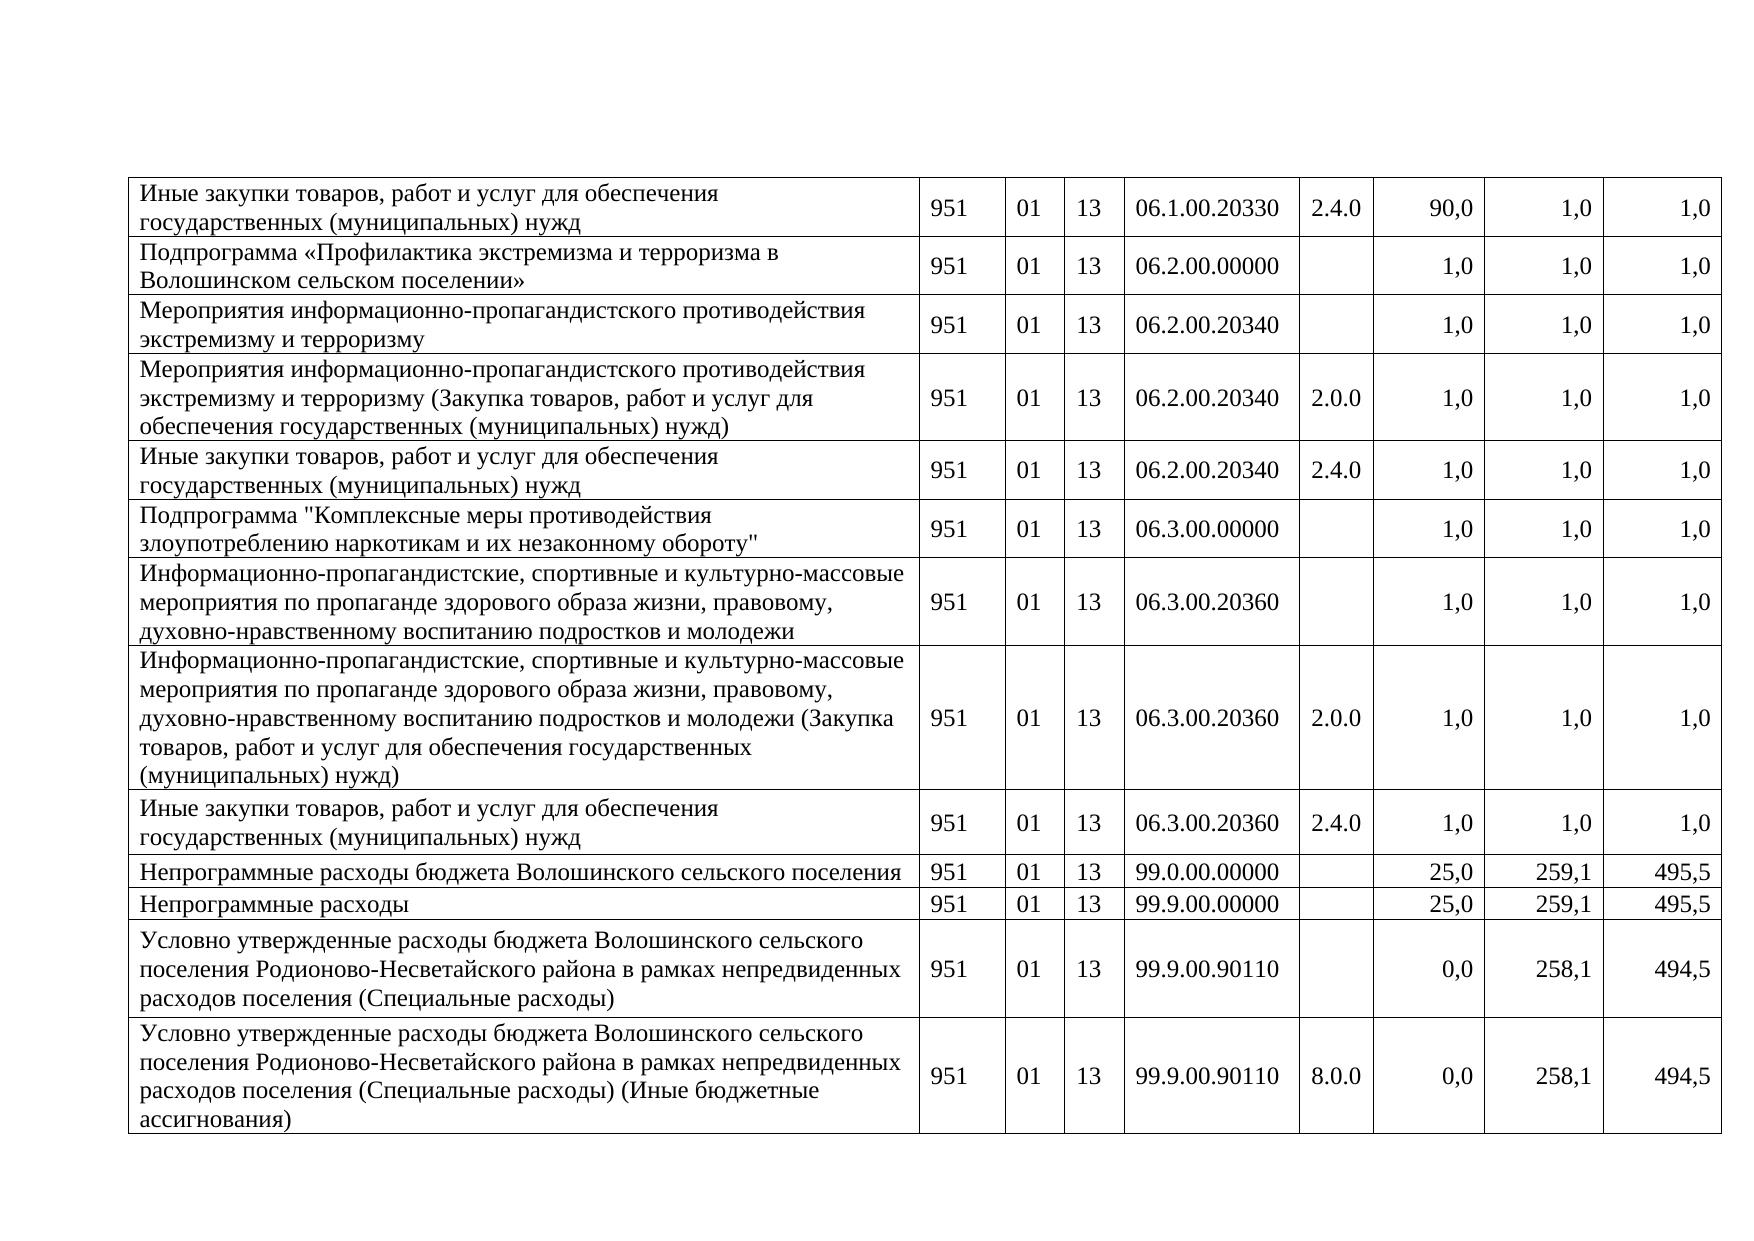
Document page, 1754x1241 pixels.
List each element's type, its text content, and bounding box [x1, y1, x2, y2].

table_cell 13 [1065, 920, 1124, 1017]
table_cell 99.9.00.90110 [1125, 920, 1299, 1017]
table_cell 99.9.00.00000 [1125, 888, 1299, 919]
table_cell 951 [920, 237, 1005, 294]
table_cell 951 [920, 558, 1005, 644]
table_cell 951 [920, 855, 1005, 887]
table_cell 99.9.00.90110 [1125, 1018, 1299, 1133]
table_cell Непрограммные расходы бюджета Волошинского сельского поселения [129, 855, 919, 887]
table_cell Иные закупки товаров, работ и услуг для обеспечения государственных (муниципальных) нужд [129, 790, 919, 854]
table_cell 1,0 [1374, 790, 1484, 854]
table_cell 0,0 [1374, 920, 1484, 1017]
table_cell 1,0 [1485, 441, 1603, 499]
table_cell 8.0.0 [1300, 1018, 1373, 1133]
table_cell 01 [1006, 1018, 1064, 1133]
table_cell 01 [1006, 790, 1064, 854]
table_cell 2.4.0 [1300, 178, 1373, 236]
table_cell 951 [920, 500, 1005, 557]
table_cell 951 [920, 441, 1005, 499]
table_cell 01 [1006, 888, 1064, 919]
table_cell 951 [920, 178, 1005, 236]
table_cell 1,0 [1604, 237, 1721, 294]
table_cell 1,0 [1374, 237, 1484, 294]
table_cell 06.2.00.20340 [1125, 354, 1299, 440]
table_cell 1,0 [1485, 500, 1603, 557]
table_cell 13 [1065, 354, 1124, 440]
table_cell 494,5 [1604, 1018, 1721, 1133]
table_cell 01 [1006, 354, 1064, 440]
table_cell 13 [1065, 237, 1124, 294]
table_cell 1,0 [1604, 558, 1721, 644]
table_cell 06.3.00.20360 [1125, 558, 1299, 644]
table_cell 951 [920, 888, 1005, 919]
table_cell [1300, 558, 1373, 644]
table_cell 2.4.0 [1300, 790, 1373, 854]
table_cell 01 [1006, 237, 1064, 294]
table_cell 1,0 [1604, 441, 1721, 499]
table_cell [1300, 237, 1373, 294]
table_cell 25,0 [1374, 855, 1484, 887]
table_cell 951 [920, 354, 1005, 440]
table_cell 13 [1065, 855, 1124, 887]
table_cell 1,0 [1374, 558, 1484, 644]
table_cell 13 [1065, 295, 1124, 353]
table_cell 13 [1065, 888, 1124, 919]
table_cell 13 [1065, 178, 1124, 236]
table_cell 1,0 [1485, 178, 1603, 236]
table_cell 1,0 [1485, 295, 1603, 353]
table_cell [1300, 295, 1373, 353]
table_cell 25,0 [1374, 888, 1484, 919]
table_cell 01 [1006, 500, 1064, 557]
table_cell 1,0 [1485, 354, 1603, 440]
table_cell Условно утвержденные расходы бюджета Волошинского сельского поселения Родионово-Несветайского района в рамках непредвиденных расходов поселения (Специальные расходы) (Иные бюджетные ассигнования) [129, 1018, 919, 1133]
table_cell Условно утвержденные расходы бюджета Волошинского сельского поселения Родионово-Несветайского района в рамках непредвиденных расходов поселения (Специальные расходы) [129, 920, 919, 1017]
table_cell 2.4.0 [1300, 441, 1373, 499]
table_cell 06.1.00.20330 [1125, 178, 1299, 236]
table_cell 951 [920, 295, 1005, 353]
table_cell Иные закупки товаров, работ и услуг для обеспечения государственных (муниципальных) нужд [129, 178, 919, 236]
table_cell Информационно-пропагандистские, спортивные и культурно-массовые мероприятия по пропаганде здорового образа жизни, правовому, духовно-нравственному воспитанию подростков и молодежи (Закупка товаров, работ и услуг для обеспечения государственных (муниципальных) нужд) [129, 646, 919, 789]
table_cell Мероприятия информационно-пропагандистского противодействия экстремизму и терроризму (Закупка товаров, работ и услуг для обеспечения государственных (муниципальных) нужд) [129, 354, 919, 440]
table_cell 13 [1065, 500, 1124, 557]
table_cell [1300, 920, 1373, 1017]
table_cell 13 [1065, 441, 1124, 499]
table_cell 99.0.00.00000 [1125, 855, 1299, 887]
table_cell Информационно-пропагандистские, спортивные и культурно-массовые мероприятия по пропаганде здорового образа жизни, правовому, духовно-нравственному воспитанию подростков и молодежи [129, 558, 919, 644]
table_cell 2.0.0 [1300, 354, 1373, 440]
table_cell 259,1 [1485, 855, 1603, 887]
table_cell 2.0.0 [1300, 646, 1373, 789]
table_cell 1,0 [1485, 558, 1603, 644]
table_cell [1300, 888, 1373, 919]
table_cell 01 [1006, 855, 1064, 887]
table_cell [1300, 500, 1373, 557]
table_cell 494,5 [1604, 920, 1721, 1017]
table_cell 951 [920, 920, 1005, 1017]
table_cell 259,1 [1485, 888, 1603, 919]
table_cell 1,0 [1604, 295, 1721, 353]
table_cell 1,0 [1374, 441, 1484, 499]
table_cell 1,0 [1485, 237, 1603, 294]
table_cell 951 [920, 790, 1005, 854]
table_cell 258,1 [1485, 920, 1603, 1017]
table_cell [1300, 855, 1373, 887]
table_cell 258,1 [1485, 1018, 1603, 1133]
table_cell 01 [1006, 178, 1064, 236]
table_cell 951 [920, 646, 1005, 789]
table_cell 01 [1006, 295, 1064, 353]
table_cell 495,5 [1604, 888, 1721, 919]
table_cell 1,0 [1374, 354, 1484, 440]
table_cell 1,0 [1604, 354, 1721, 440]
table_cell 0,0 [1374, 1018, 1484, 1133]
table_cell 1,0 [1604, 790, 1721, 854]
table_cell 01 [1006, 646, 1064, 789]
table_cell 06.3.00.20360 [1125, 790, 1299, 854]
table_cell Подпрограмма "Комплексные меры противодействия злоупотреблению наркотикам и их незаконному обороту" [129, 500, 919, 557]
table_cell 13 [1065, 558, 1124, 644]
table_cell 13 [1065, 790, 1124, 854]
table_cell 06.2.00.20340 [1125, 441, 1299, 499]
table_cell Иные закупки товаров, работ и услуг для обеспечения государственных (муниципальных) нужд [129, 441, 919, 499]
table_cell 1,0 [1485, 646, 1603, 789]
table_cell 06.2.00.20340 [1125, 295, 1299, 353]
table_cell 495,5 [1604, 855, 1721, 887]
table_cell Непрограммные расходы [129, 888, 919, 919]
table_cell 1,0 [1485, 790, 1603, 854]
table_cell 951 [920, 1018, 1005, 1133]
table_cell 01 [1006, 558, 1064, 644]
table_cell 01 [1006, 441, 1064, 499]
table_cell 1,0 [1604, 500, 1721, 557]
table_cell 13 [1065, 646, 1124, 789]
table_cell 1,0 [1374, 500, 1484, 557]
table_cell 06.2.00.00000 [1125, 237, 1299, 294]
table_cell 06.3.00.20360 [1125, 646, 1299, 789]
table_cell 13 [1065, 1018, 1124, 1133]
table_cell 1,0 [1374, 646, 1484, 789]
table_cell 06.3.00.00000 [1125, 500, 1299, 557]
table_cell 1,0 [1604, 178, 1721, 236]
table_cell 1,0 [1604, 646, 1721, 789]
table_cell Мероприятия информационно-пропагандистского противодействия экстремизму и терроризму [129, 295, 919, 353]
table_cell Подпрограмма «Профилактика экстремизма и терроризма в Волошинском сельском поселении» [129, 237, 919, 294]
table_cell 90,0 [1374, 178, 1484, 236]
table_cell 1,0 [1374, 295, 1484, 353]
table_cell 01 [1006, 920, 1064, 1017]
